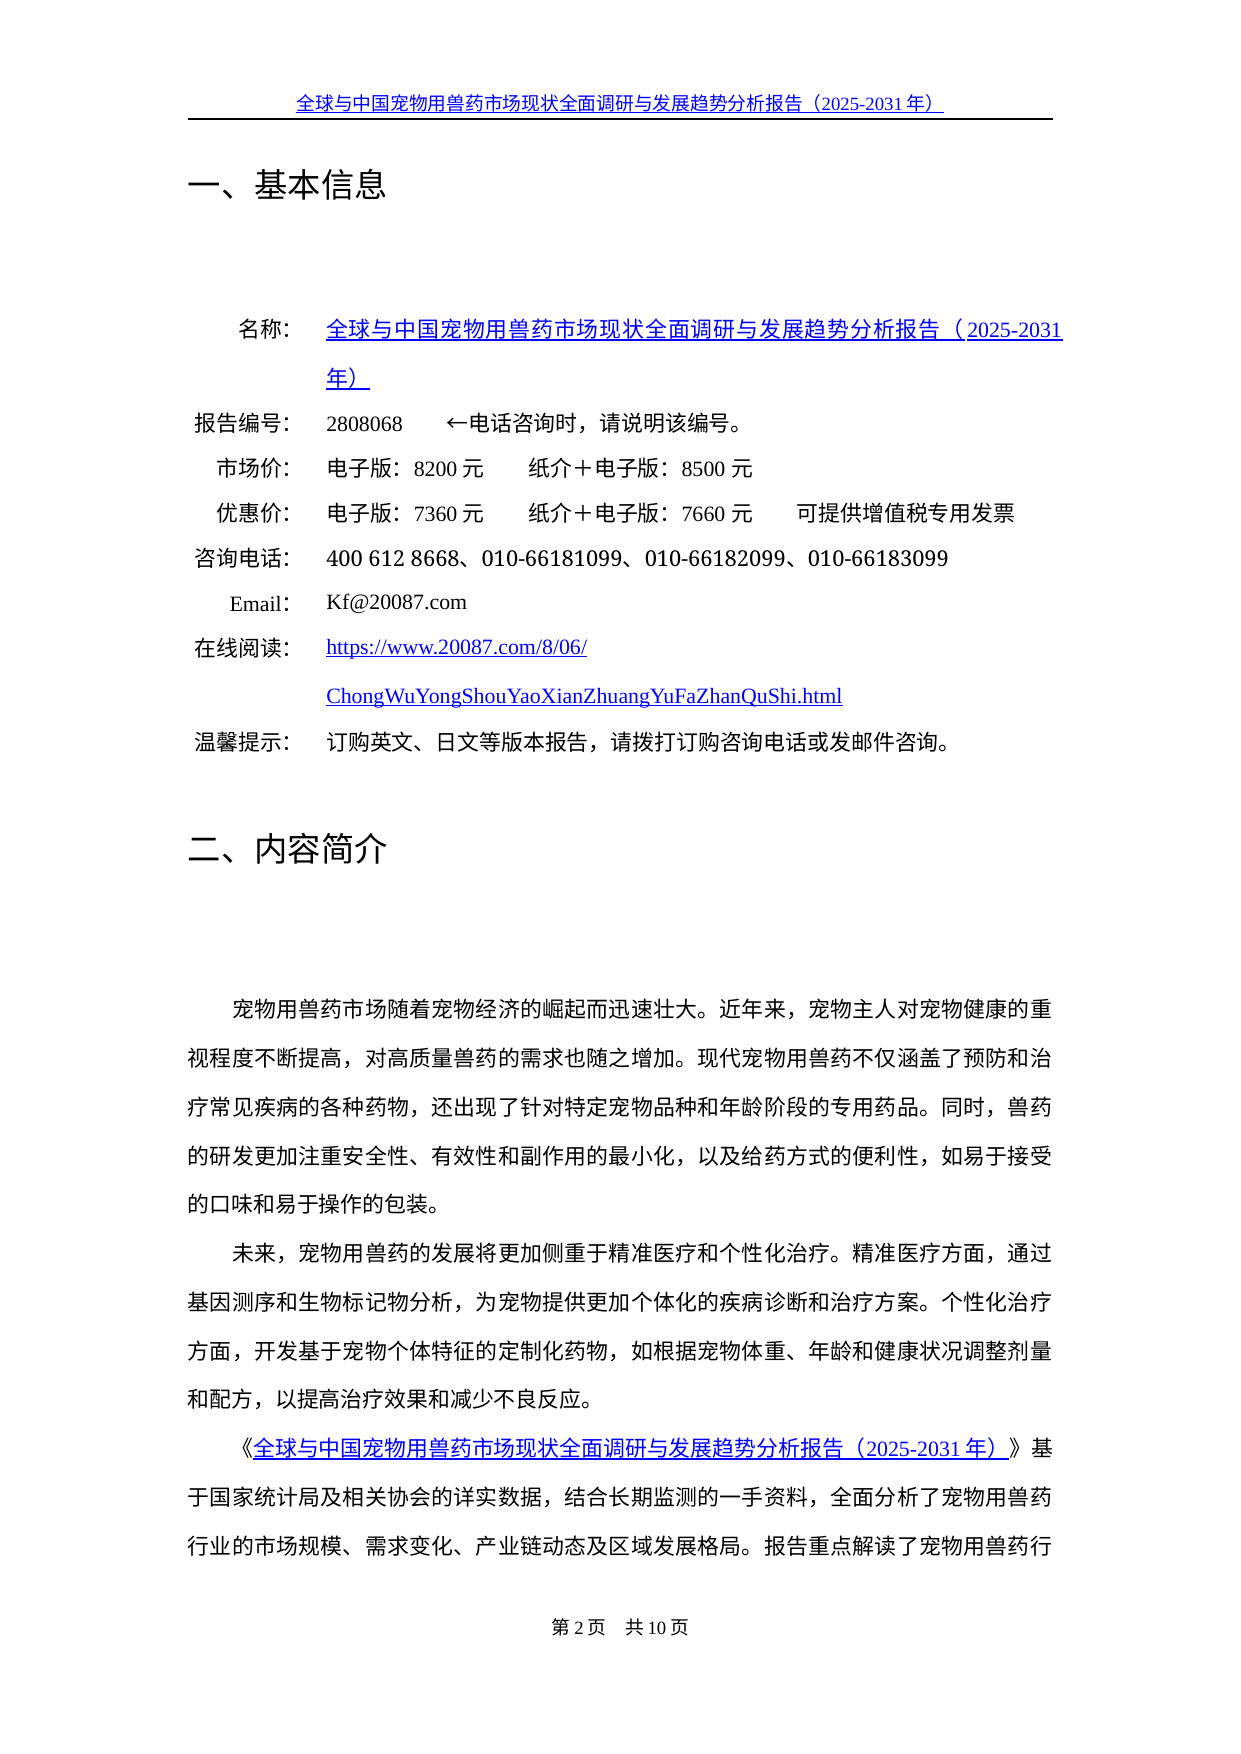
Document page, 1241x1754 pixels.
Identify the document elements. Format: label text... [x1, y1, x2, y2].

table_header 名称： [167, 312, 315, 405]
title 一、基本信息 [187, 150, 1053, 215]
table_cell 市场价： [167, 450, 315, 495]
table_cell 优惠价： [167, 495, 315, 540]
table_cell 订购英文、日文等版本报告，请拨打订购咨询电话或发邮件咨询。 [315, 724, 1073, 769]
table_cell 电子版：8200 元 纸介＋电子版：8500 元 [315, 450, 1073, 495]
table_cell 温馨提示： [167, 724, 315, 769]
table_cell Kf@20087.com [315, 585, 1073, 630]
table_cell 在线阅读： [167, 630, 315, 724]
table_cell 咨询电话： [167, 540, 315, 585]
table_cell 2808068 ←电话咨询时，请说明该编号。 [315, 405, 1073, 450]
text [187, 992, 1053, 1561]
table_cell 电子版：7360 元 纸介＋电子版：7660 元 可提供增值税专用发票 [315, 495, 1073, 540]
table_cell 400 612 8668、010-66181099、010-66182099、010-66183099 [315, 540, 1073, 585]
title 二、内容简介 [187, 814, 1053, 879]
table_cell [315, 630, 1073, 724]
table_header 全球与中国宠物用兽药市场现状全面调研与发展趋势分析报告（2025-2031年） [315, 312, 1073, 405]
table_cell 报告编号： [167, 405, 315, 450]
table_cell Email： [167, 585, 315, 630]
